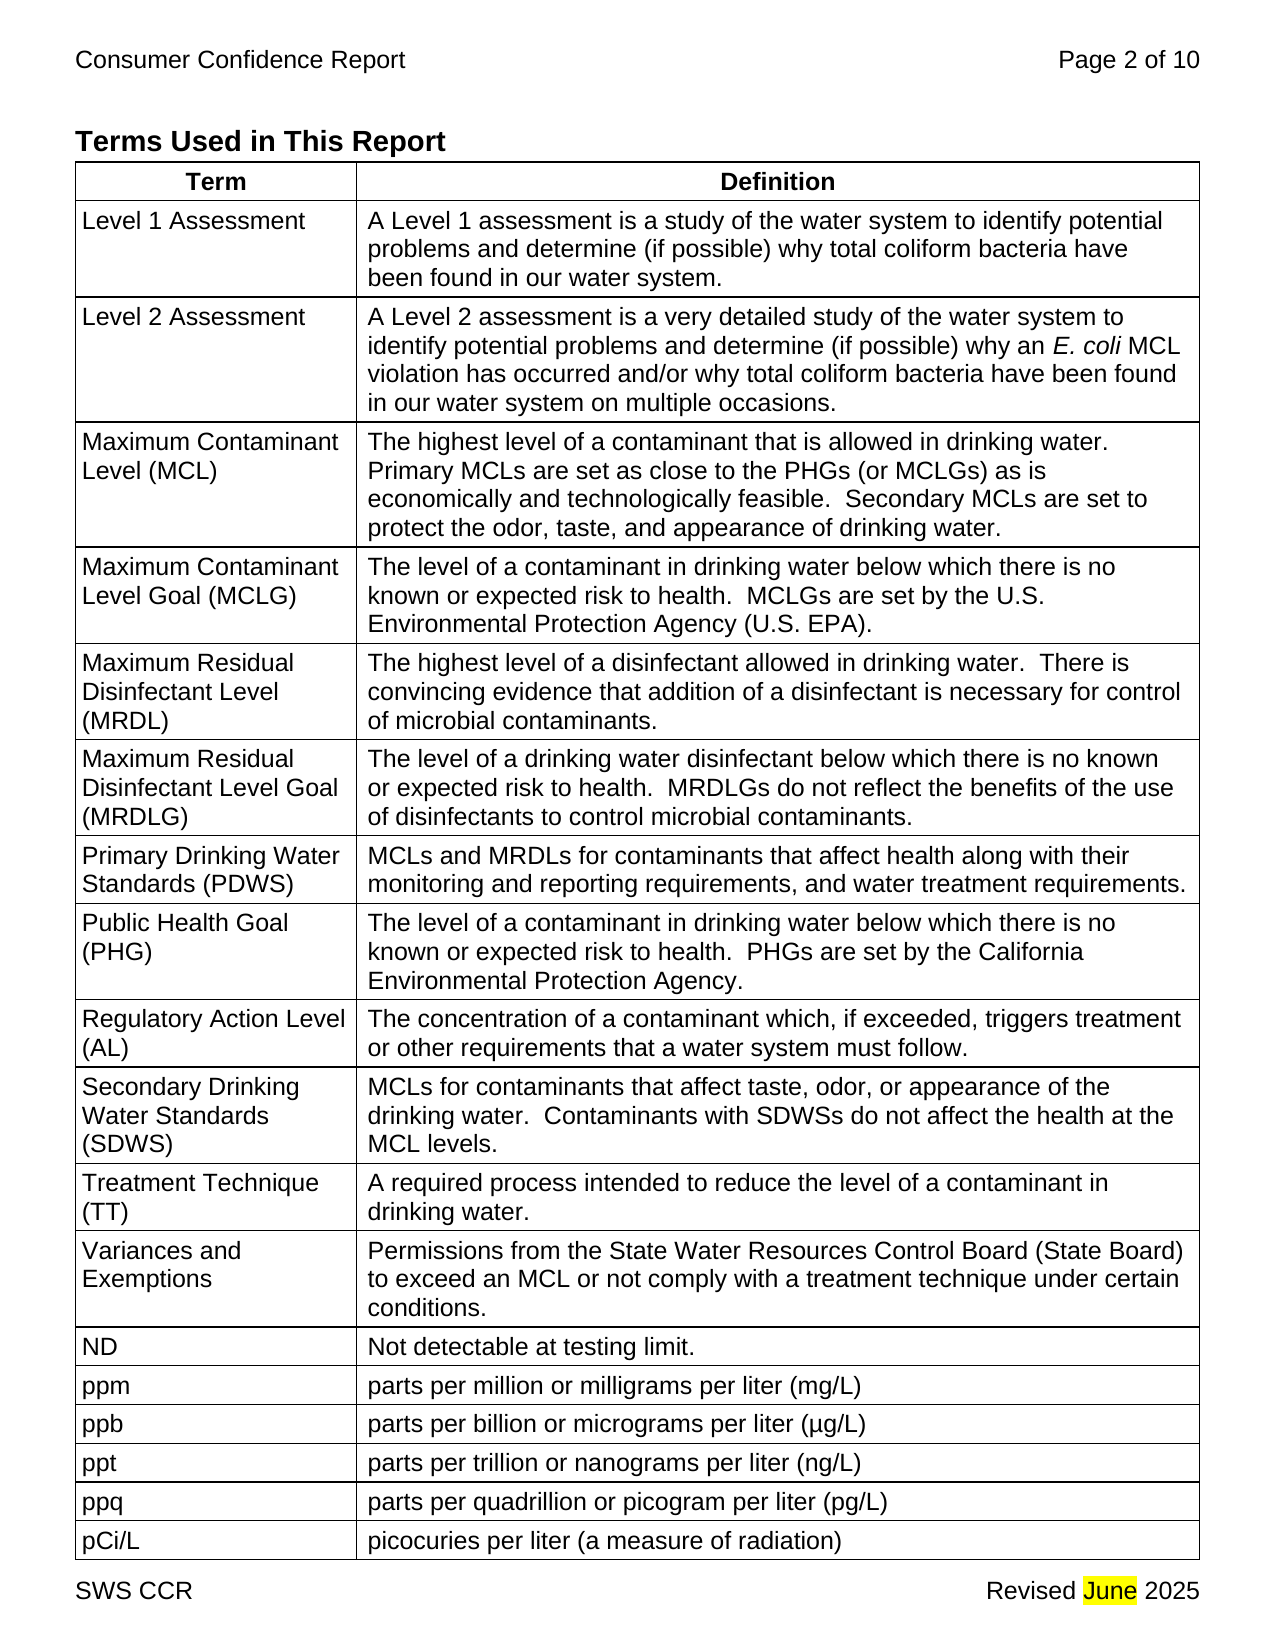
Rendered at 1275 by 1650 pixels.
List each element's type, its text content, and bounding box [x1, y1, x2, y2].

subtitle Terms Used in This Report [75, 124, 1200, 157]
table_cell The level of a contaminant in drinking water below which there is no known or expected risk to health. MCLGs are set by the U.S. Environmental Protection Agency (U.S. EPA). [357, 548, 1199, 643]
table_cell Maximum Contaminant Level Goal (MCLG) [76, 548, 356, 643]
table_cell ppq [76, 1483, 356, 1520]
table_cell The level of a contaminant in drinking water below which there is no known or expected risk to health. PHGs are set by the California Environmental Protection Agency. [357, 904, 1199, 999]
table_cell Regulatory Action Level (AL) [76, 1000, 356, 1066]
table_cell A Level 2 assessment is a very detailed study of the water system to identify potential problems and determine (if possible) why an E. coli MCL violation has occurred and/or why total coliform bacteria have been found in our water system on multiple occasions. [357, 298, 1199, 421]
table_cell Maximum Residual Disinfectant Level (MRDL) [76, 644, 356, 739]
table_cell Not detectable at testing limit. [357, 1328, 1199, 1365]
table_cell The level of a drinking water disinfectant below which there is no known or expected risk to health. MRDLGs do not reflect the benefits of the use of disinfectants to control microbial contaminants. [357, 740, 1199, 835]
table_cell A Level 1 assessment is a study of the water system to identify potential problems and determine (if possible) why total coliform bacteria have been found in our water system. [357, 201, 1199, 296]
table_cell Level 2 Assessment [76, 298, 356, 421]
table_cell Maximum Contaminant Level (MCL) [76, 423, 356, 546]
table_cell parts per million or milligrams per liter (mg/L) [357, 1366, 1199, 1404]
table_cell MCLs for contaminants that affect taste, odor, or appearance of the drinking water. Contaminants with SDWSs do not affect the health at the MCL levels. [357, 1068, 1199, 1163]
table_cell Permissions from the State Water Resources Control Board (State Board) to exceed an MCL or not comply with a treatment technique under certain conditions. [357, 1231, 1199, 1326]
table_cell ppm [76, 1366, 356, 1404]
table_cell parts per billion or micrograms per liter (µg/L) [357, 1405, 1199, 1443]
table_header Term [76, 163, 356, 200]
table_cell pCi/L [76, 1521, 356, 1559]
table_cell A required process intended to reduce the level of a contaminant in drinking water. [357, 1164, 1199, 1230]
table_cell picocuries per liter (a measure of radiation) [357, 1521, 1199, 1559]
table_cell ppb [76, 1405, 356, 1443]
table_cell Level 1 Assessment [76, 201, 356, 296]
table_cell parts per quadrillion or picogram per liter (pg/L) [357, 1483, 1199, 1520]
table_cell ppt [76, 1444, 356, 1481]
table_cell The highest level of a disinfectant allowed in drinking water. There is convincing evidence that addition of a disinfectant is necessary for control of microbial contaminants. [357, 644, 1199, 739]
table_cell Maximum Residual Disinfectant Level Goal (MRDLG) [76, 740, 356, 835]
table_cell Primary Drinking Water Standards (PDWS) [76, 836, 356, 903]
table_cell parts per trillion or nanograms per liter (ng/L) [357, 1444, 1199, 1481]
table_cell The concentration of a contaminant which, if exceeded, triggers treatment or other requirements that a water system must follow. [357, 1000, 1199, 1066]
table_cell Variances and Exemptions [76, 1231, 356, 1326]
table_cell Treatment Technique (TT) [76, 1164, 356, 1230]
table_cell Secondary Drinking Water Standards (SDWS) [76, 1068, 356, 1163]
table_cell ND [76, 1328, 356, 1365]
table_header Definition [357, 163, 1199, 200]
table_cell Public Health Goal (PHG) [76, 904, 356, 999]
table_cell The highest level of a contaminant that is allowed in drinking water. Primary MCLs are set as close to the PHGs (or MCLGs) as is economically and technologically feasible. Secondary MCLs are set to protect the odor, taste, and appearance of drinking water. [357, 423, 1199, 546]
table_cell MCLs and MRDLs for contaminants that affect health along with their monitoring and reporting requirements, and water treatment requirements. [357, 836, 1199, 903]
